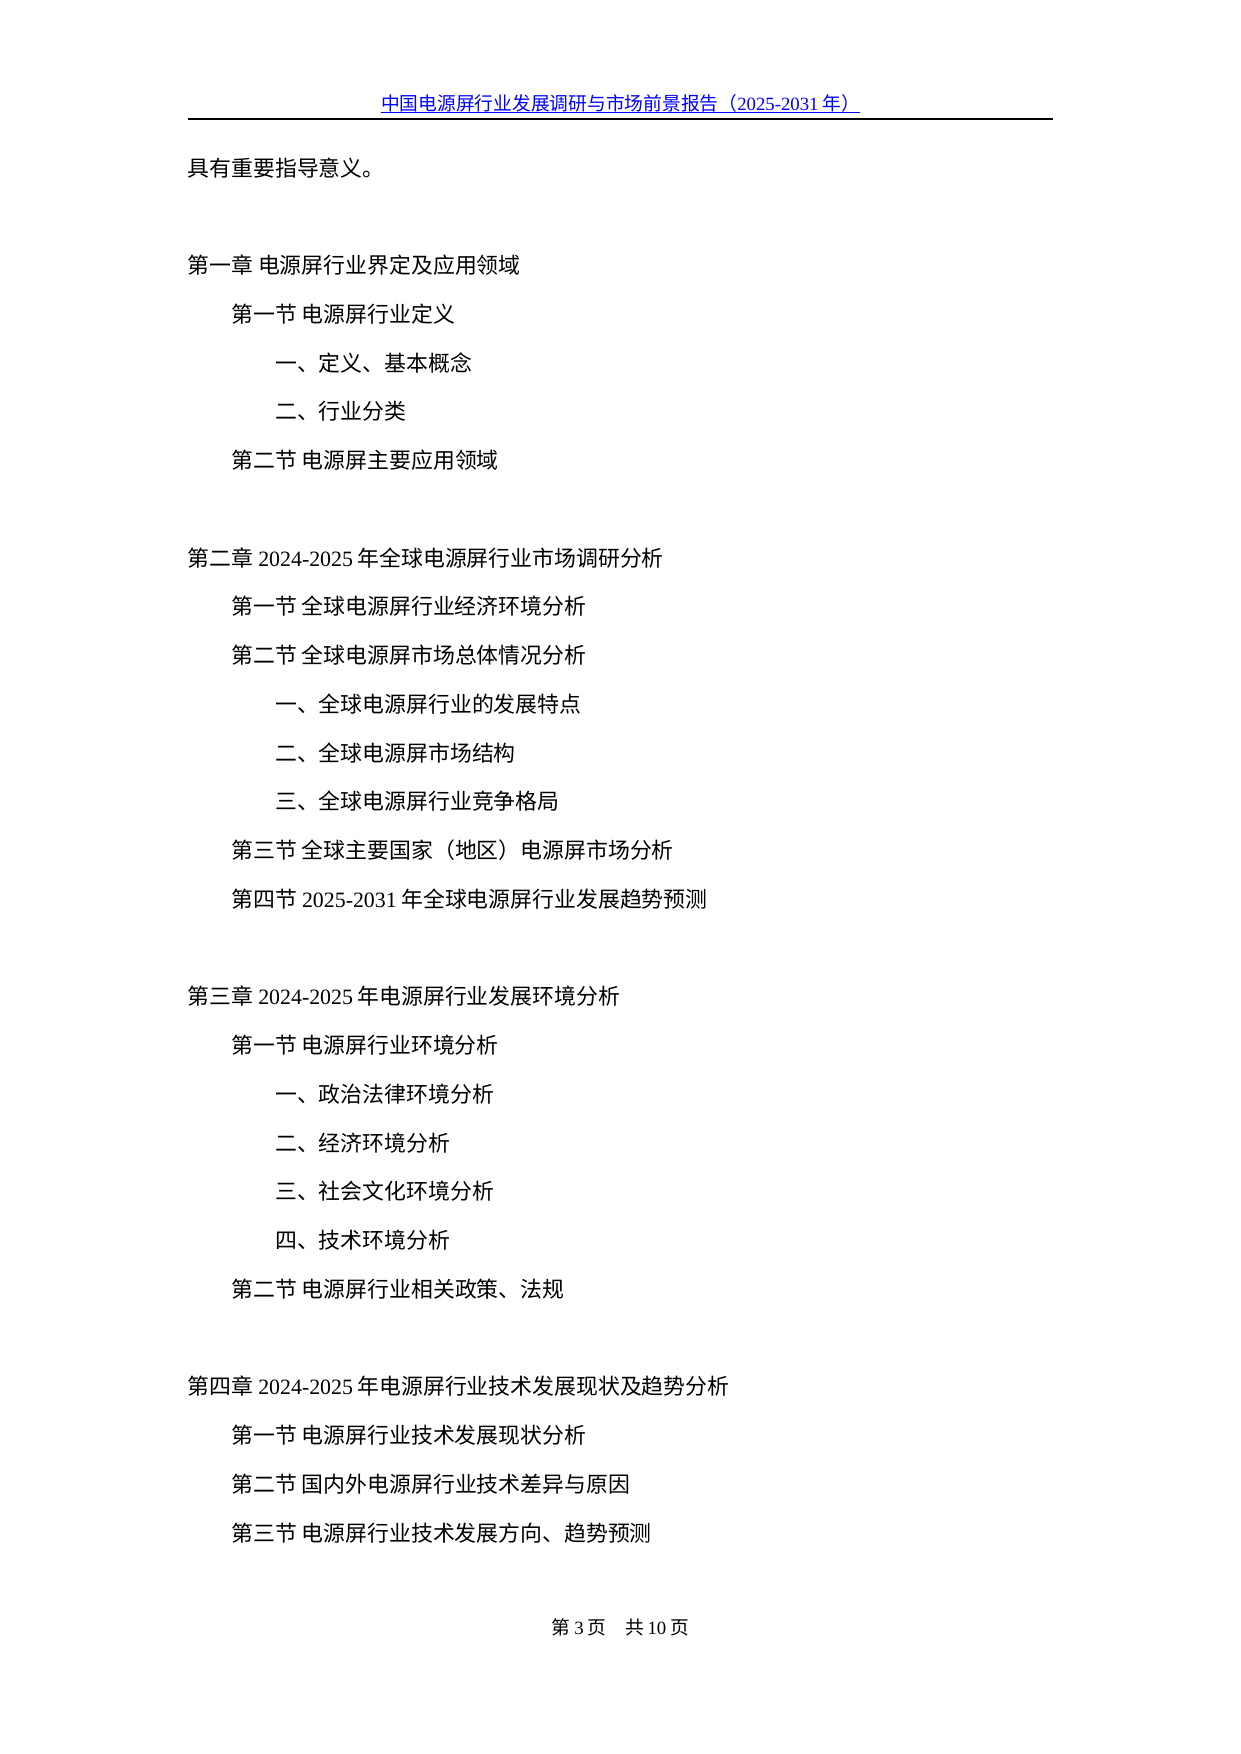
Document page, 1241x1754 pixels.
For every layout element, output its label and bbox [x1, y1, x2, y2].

text [187, 150, 1053, 1548]
